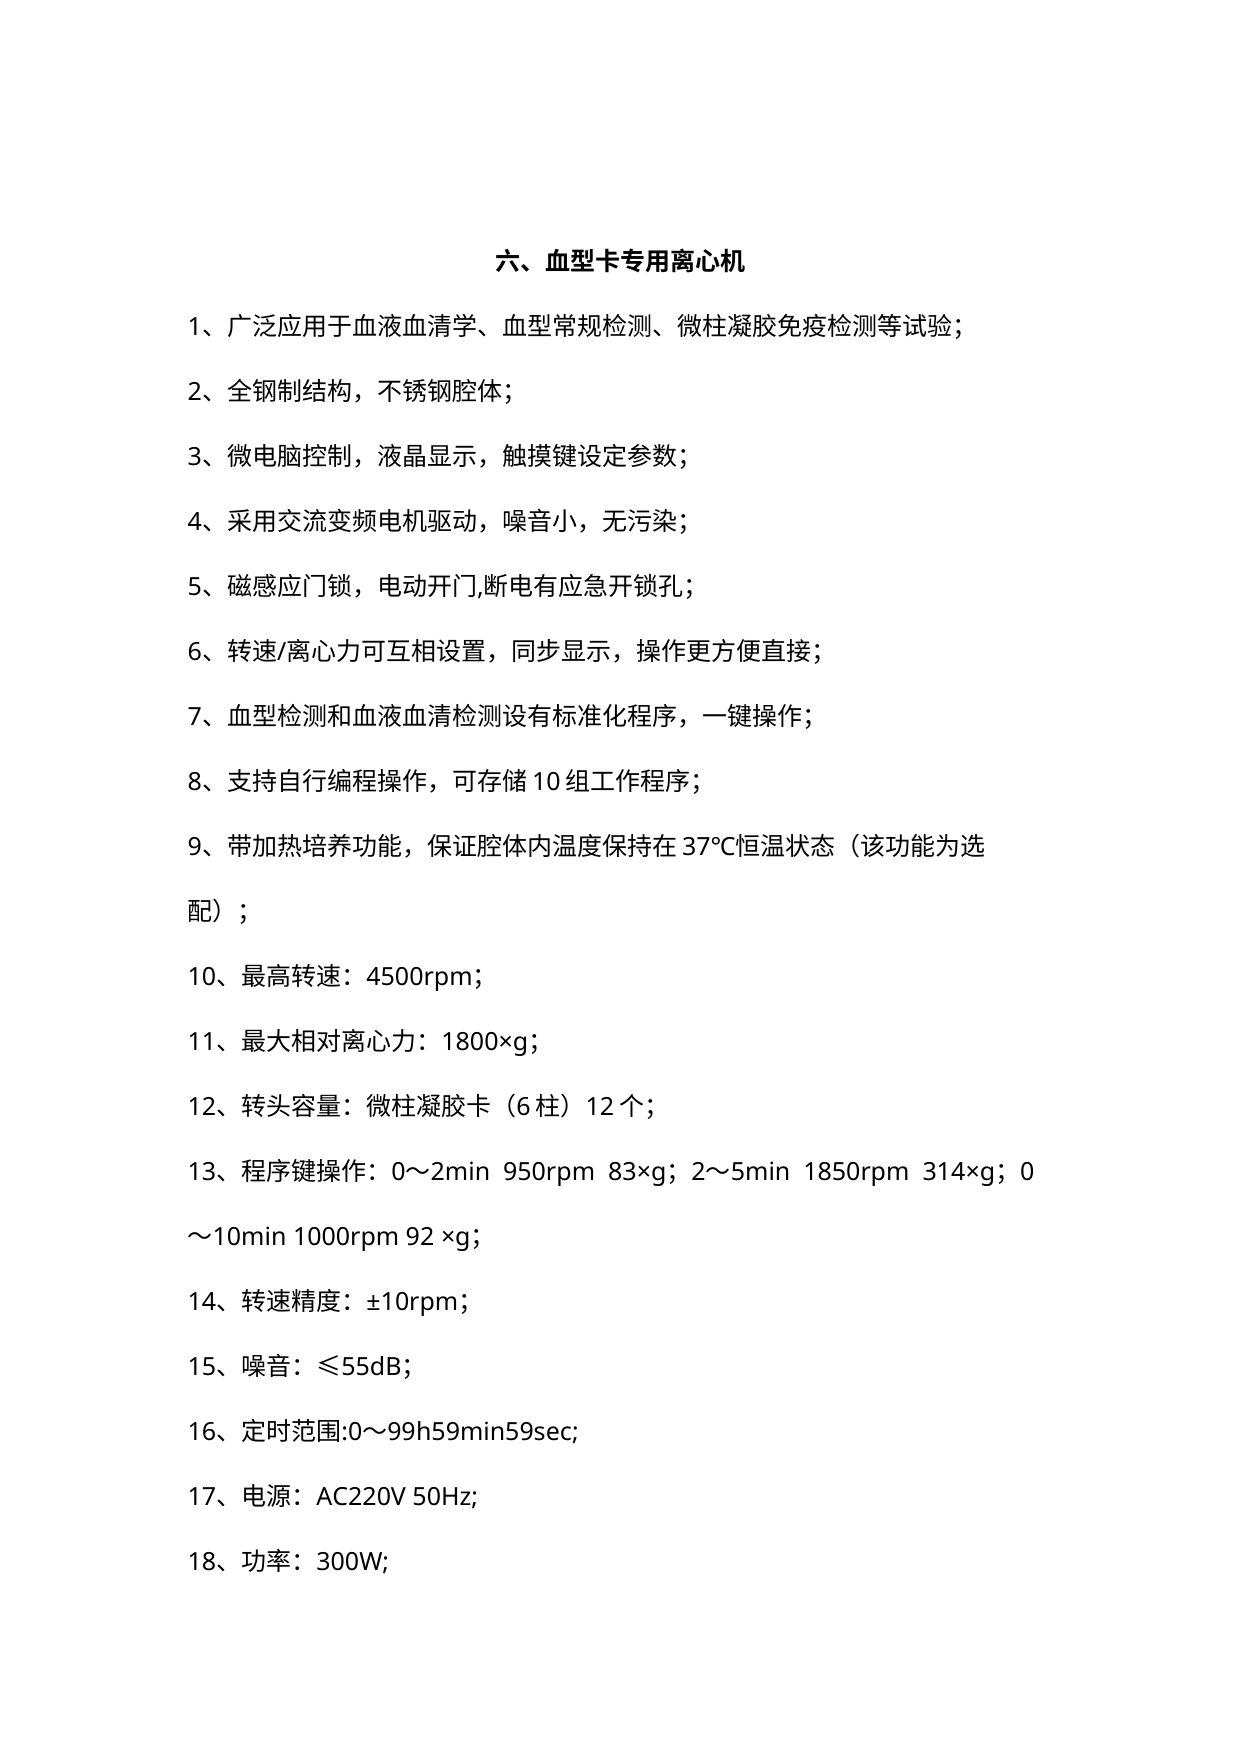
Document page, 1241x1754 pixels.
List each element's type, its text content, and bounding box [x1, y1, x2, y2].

list 最高转速：4500rpm； [187, 942, 1053, 1007]
list 微电脑控制，液晶显示，触摸键设定参数； [187, 422, 1053, 487]
list 程序键操作：0～2min 950rpm 83×g；2～5min 1850rpm 314×g；0～10min 1000rpm 92 ×g； [187, 1137, 1053, 1267]
text 六、血型卡专用离心机 [187, 227, 1053, 292]
list 最大相对离心力：1800×g； [187, 1007, 1053, 1072]
list 支持自行编程操作，可存储10组工作程序； [187, 747, 1053, 812]
list 采用交流变频电机驱动，噪音小，无污染； [187, 487, 1053, 552]
list 电源：AC220V 50Hz; [187, 1462, 1053, 1527]
list 转速/离心力可互相设置，同步显示，操作更方便直接； [187, 617, 1053, 682]
list 带加热培养功能，保证腔体内温度保持在37℃恒温状态（该功能为选配）； [187, 812, 1053, 942]
list 磁感应门锁，电动开门,断电有应急开锁孔； [187, 552, 1053, 617]
list 血型检测和血液血清检测设有标准化程序，一键操作； [187, 682, 1053, 747]
list 全钢制结构，不锈钢腔体； [187, 357, 1053, 422]
list 转头容量：微柱凝胶卡（6柱）12个； [187, 1072, 1053, 1137]
list 功率：300W; [187, 1527, 1053, 1592]
list 转速精度：±10rpm； [187, 1267, 1053, 1332]
list 广泛应用于血液血清学、血型常规检测、微柱凝胶免疫检测等试验； [187, 292, 1053, 357]
list 噪音：≤55dB； [187, 1332, 1053, 1397]
list 定时范围:0～99h59min59sec; [187, 1397, 1053, 1462]
